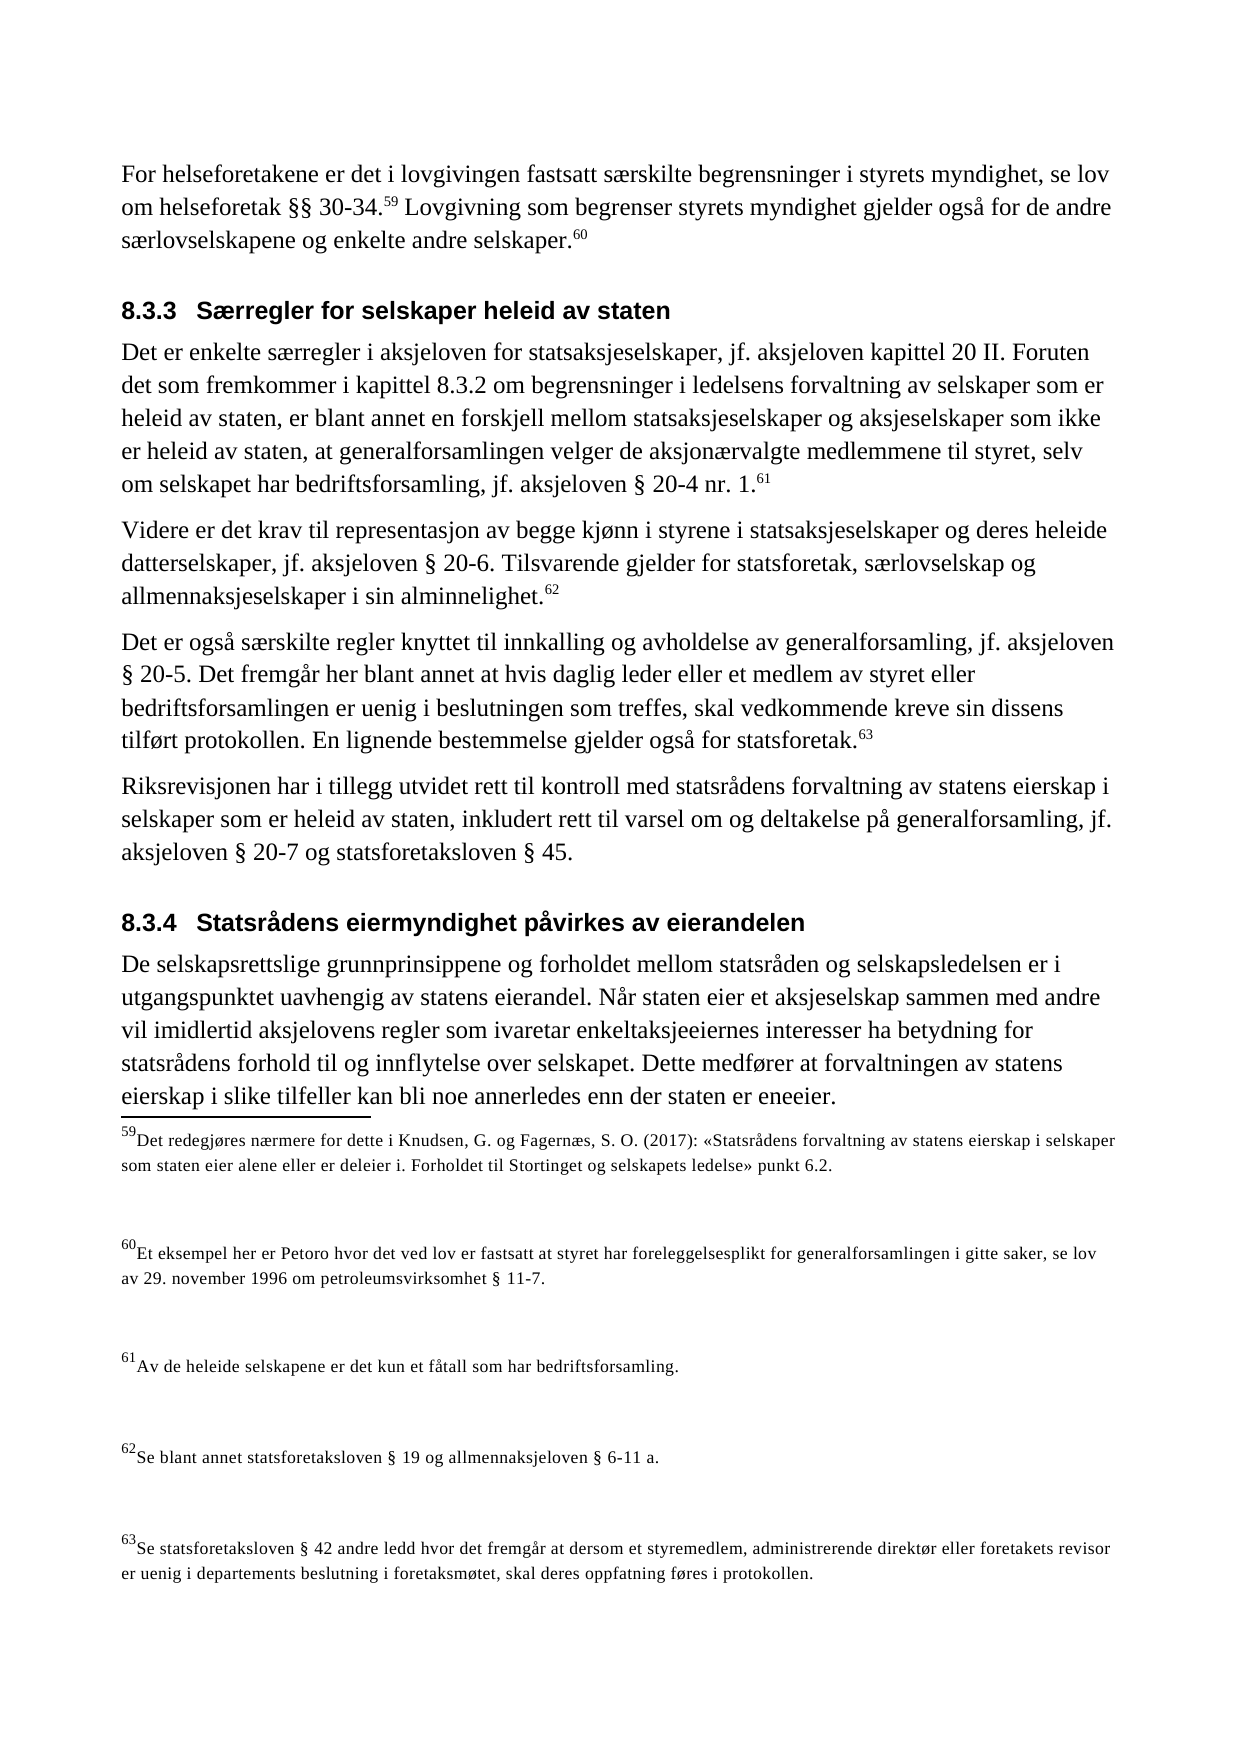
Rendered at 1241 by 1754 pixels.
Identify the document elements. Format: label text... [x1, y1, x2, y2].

text Det er også særskilte regler knyttet til innkalling og avholdelse av generalforsamling, jf. aksjeloven § 20-5. Det fremgår her blant annet at hvis daglig leder eller et medlem av styret eller bedriftsforsamlingen er uenig i beslutningen som treffes, skal vedkommende kreve sin dissens tilført protokollen. En lignende bestemmelse gjelder også for statsforetak. [121, 627, 1119, 754]
text Det er enkelte særregler i aksjeloven for statsaksjeselskaper, jf. aksjeloven kapittel 20 II. Foruten det som fremkommer i kapittel 8.3.2 om begrensninger i ledelsens forvaltning av selskaper som er heleid av staten, er blant annet en forskjell mellom statsaksjeselskaper og aksjeselskaper som ikke er heleid av staten, at generalforsamlingen velger de aksjonærvalgte medlemmene til styret, selv om selskapet har bedriftsforsamling, jf. aksjeloven § 20-4 nr. 1. [121, 337, 1119, 498]
text Videre er det krav til representasjon av begge kjønn i styrene i statsaksjeselskaper og deres heleide datterselskaper, jf. aksjeloven § 20-6. Tilsvarende gjelder for statsforetak, særlovselskap og allmennaksjeselskaper i sin alminnelighet. [121, 515, 1119, 610]
text Riksrevisjonen har i tillegg utvidet rett til kontroll med statsrådens forvaltning av statens eierskap i selskaper som er heleid av staten, inkludert rett til varsel om og deltakelse på generalforsamling, jf. aksjeloven § 20-7 og statsforetaksloven § 45. [121, 771, 1119, 866]
subtitle Særregler for selskaper heleid av staten [121, 296, 1119, 325]
text De selskapsrettslige grunnprinsippene og forholdet mellom statsråden og selskapsledelsen er i utgangspunktet uavhengig av statens eierandel. Når staten eier et aksjeselskap sammen med andre vil imidlertid aksjelovens regler som ivaretar enkeltaksjeeiernes interesser ha betydning for statsrådens forhold til og innflytelse over selskapet. Dette medfører at forvaltningen av statens eierskap i slike tilfeller kan bli noe annerledes enn der staten er eneeier. [121, 949, 1119, 1110]
text For helseforetakene er det i lovgivingen fastsatt særskilte begrensninger i styrets myndighet, se lov om helseforetak §§ 30-34. Lovgivning som begrenser styrets myndighet gjelder også for de andre særlovselskapene og enkelte andre selskaper. [121, 159, 1119, 254]
subtitle Statsrådens eiermyndighet påvirkes av eierandelen [121, 908, 1119, 936]
